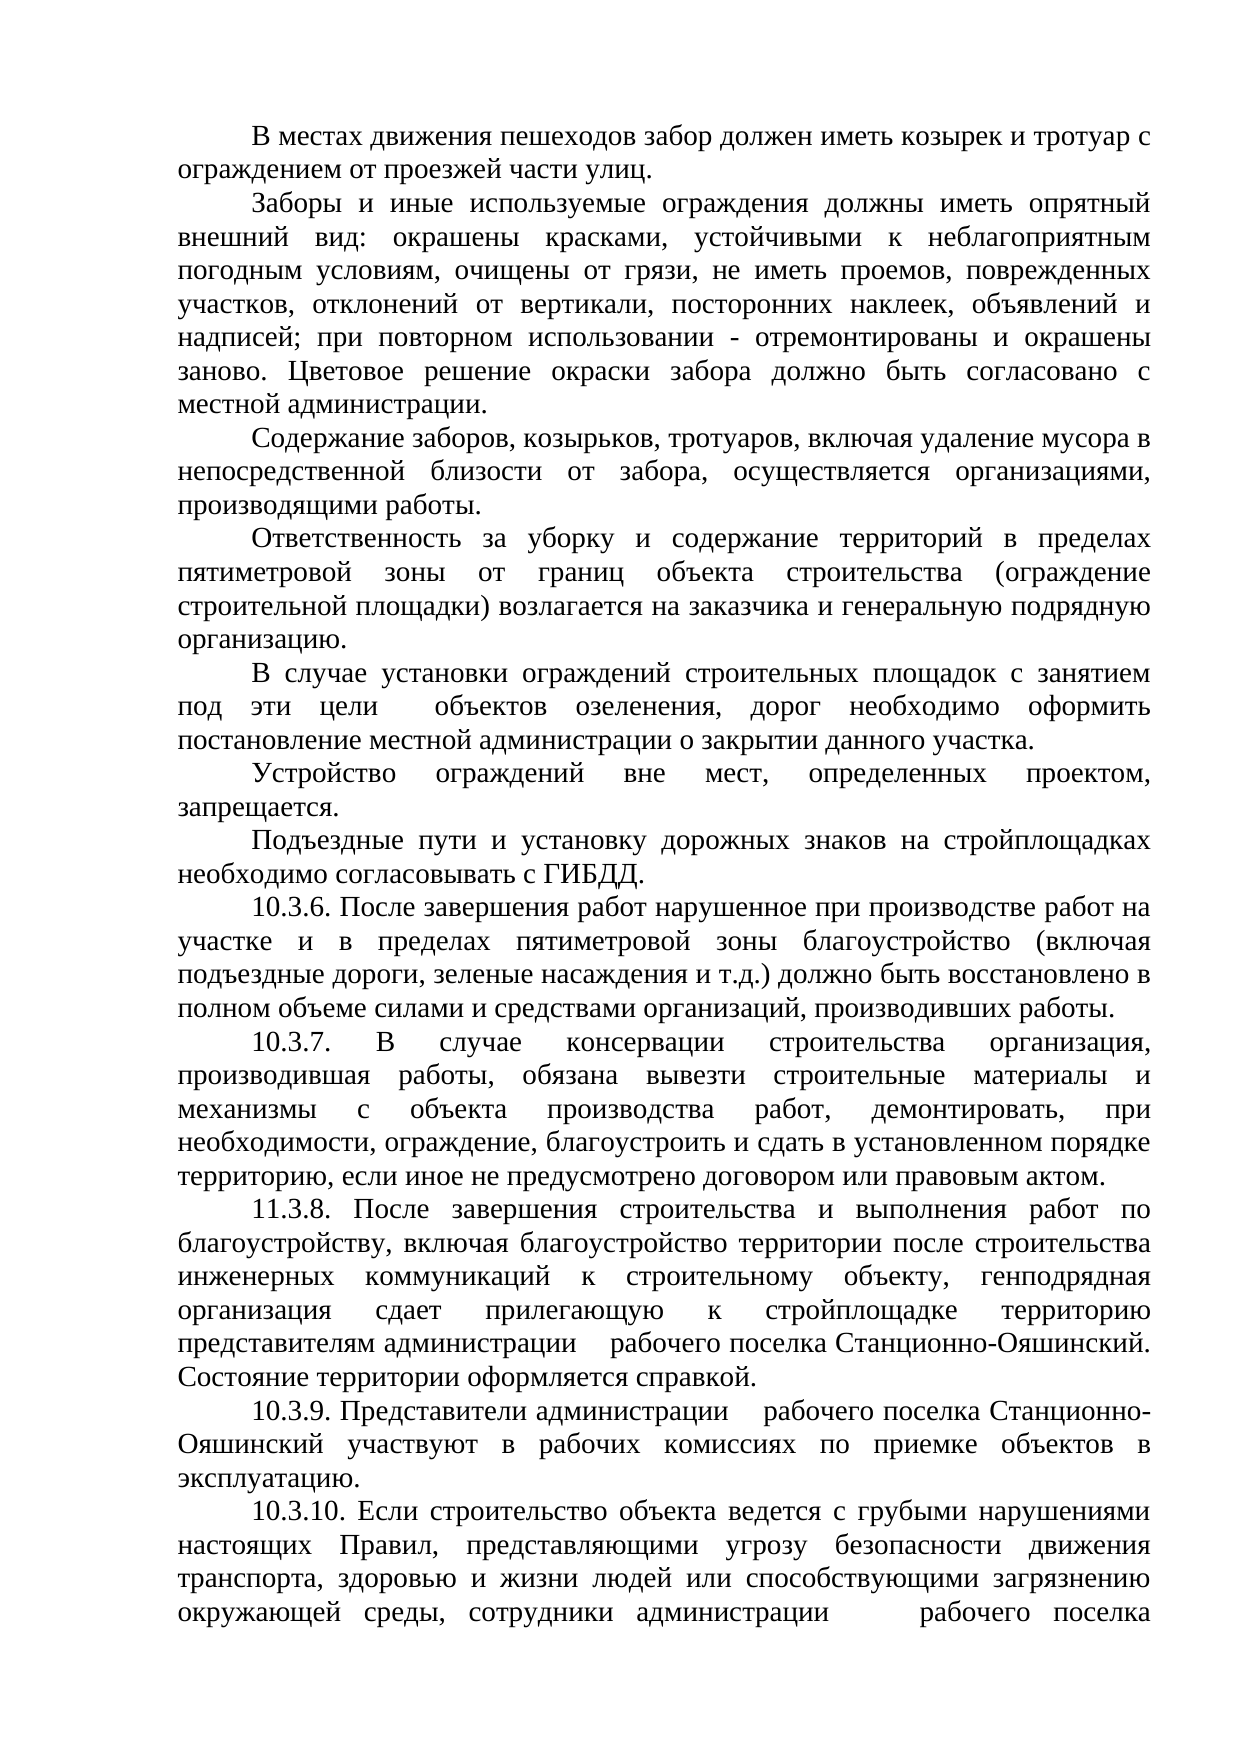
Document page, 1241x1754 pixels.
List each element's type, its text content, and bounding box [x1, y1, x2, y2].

text 10.3.6. После завершения работ нарушенное при производстве работ на участке и в пределах пятиметровой зоны благоустройство (включая подъездные дороги, зеленые насаждения и т.д.) должно быть восстановлено в полном объеме силами и средствами организаций, производивших работы. [177, 889, 1152, 1024]
text 11.3.8. После завершения строительства и выполнения работ по благоустройству, включая благоустройство территории после строительства инженерных коммуникаций к строительному объекту, генподрядная организация сдает прилегающую к стройплощадке территорию представителям администрации рабочего поселка Станционно-Ояшинский. Состояние территории оформляется справкой. [177, 1191, 1152, 1393]
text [177, 1493, 1152, 1627]
text В случае установки ограждений строительных площадок с занятием под эти цели объектов озеленения, дорог необходимо оформить постановление местной администрации о закрытии данного участка. [177, 655, 1152, 755]
text 10.3.7. В случае консервации строительства организация, производившая работы, обязана вывезти строительные материалы и механизмы с объекта производства работ, демонтировать, при необходимости, ограждение, благоустроить и сдать в установленном порядке территорию, если иное не предусмотрено договором или правовым актом. [177, 1024, 1152, 1191]
text Содержание заборов, козырьков, тротуаров, включая удаление мусора в непосредственной близости от забора, осуществляется организациями, производящими работы. [177, 420, 1152, 521]
text Подъездные пути и установку дорожных знаков на стройплощадках необходимо согласовывать с ГИБДД. [177, 822, 1152, 889]
text Ответственность за уборку и содержание территорий в пределах пятиметровой зоны от границ объекта строительства (ограждение строительной площадки) возлагается на заказчика и генеральную подрядную организацию. [177, 521, 1152, 655]
text Устройство ограждений вне мест, определенных проектом, запрещается. [177, 755, 1152, 822]
text Заборы и иные используемые ограждения должны иметь опрятный внешний вид: окрашены красками, устойчивыми к неблагоприятным погодным условиям, очищены от грязи, не иметь проемов, поврежденных участков, отклонений от вертикали, посторонних наклеек, объявлений и надписей; при повторном использовании - отремонтированы и окрашены заново. Цветовое решение окраски забора должно быть согласовано с местной администрации. [177, 185, 1152, 420]
text В местах движения пешеходов забор должен иметь козырек и тротуар с ограждением от проезжей части улиц. [177, 118, 1152, 185]
text 10.3.9. Представители администрации рабочего поселка Станционно-Ояшинский участвуют в рабочих комиссиях по приемке объектов в эксплуатацию. [177, 1393, 1152, 1493]
